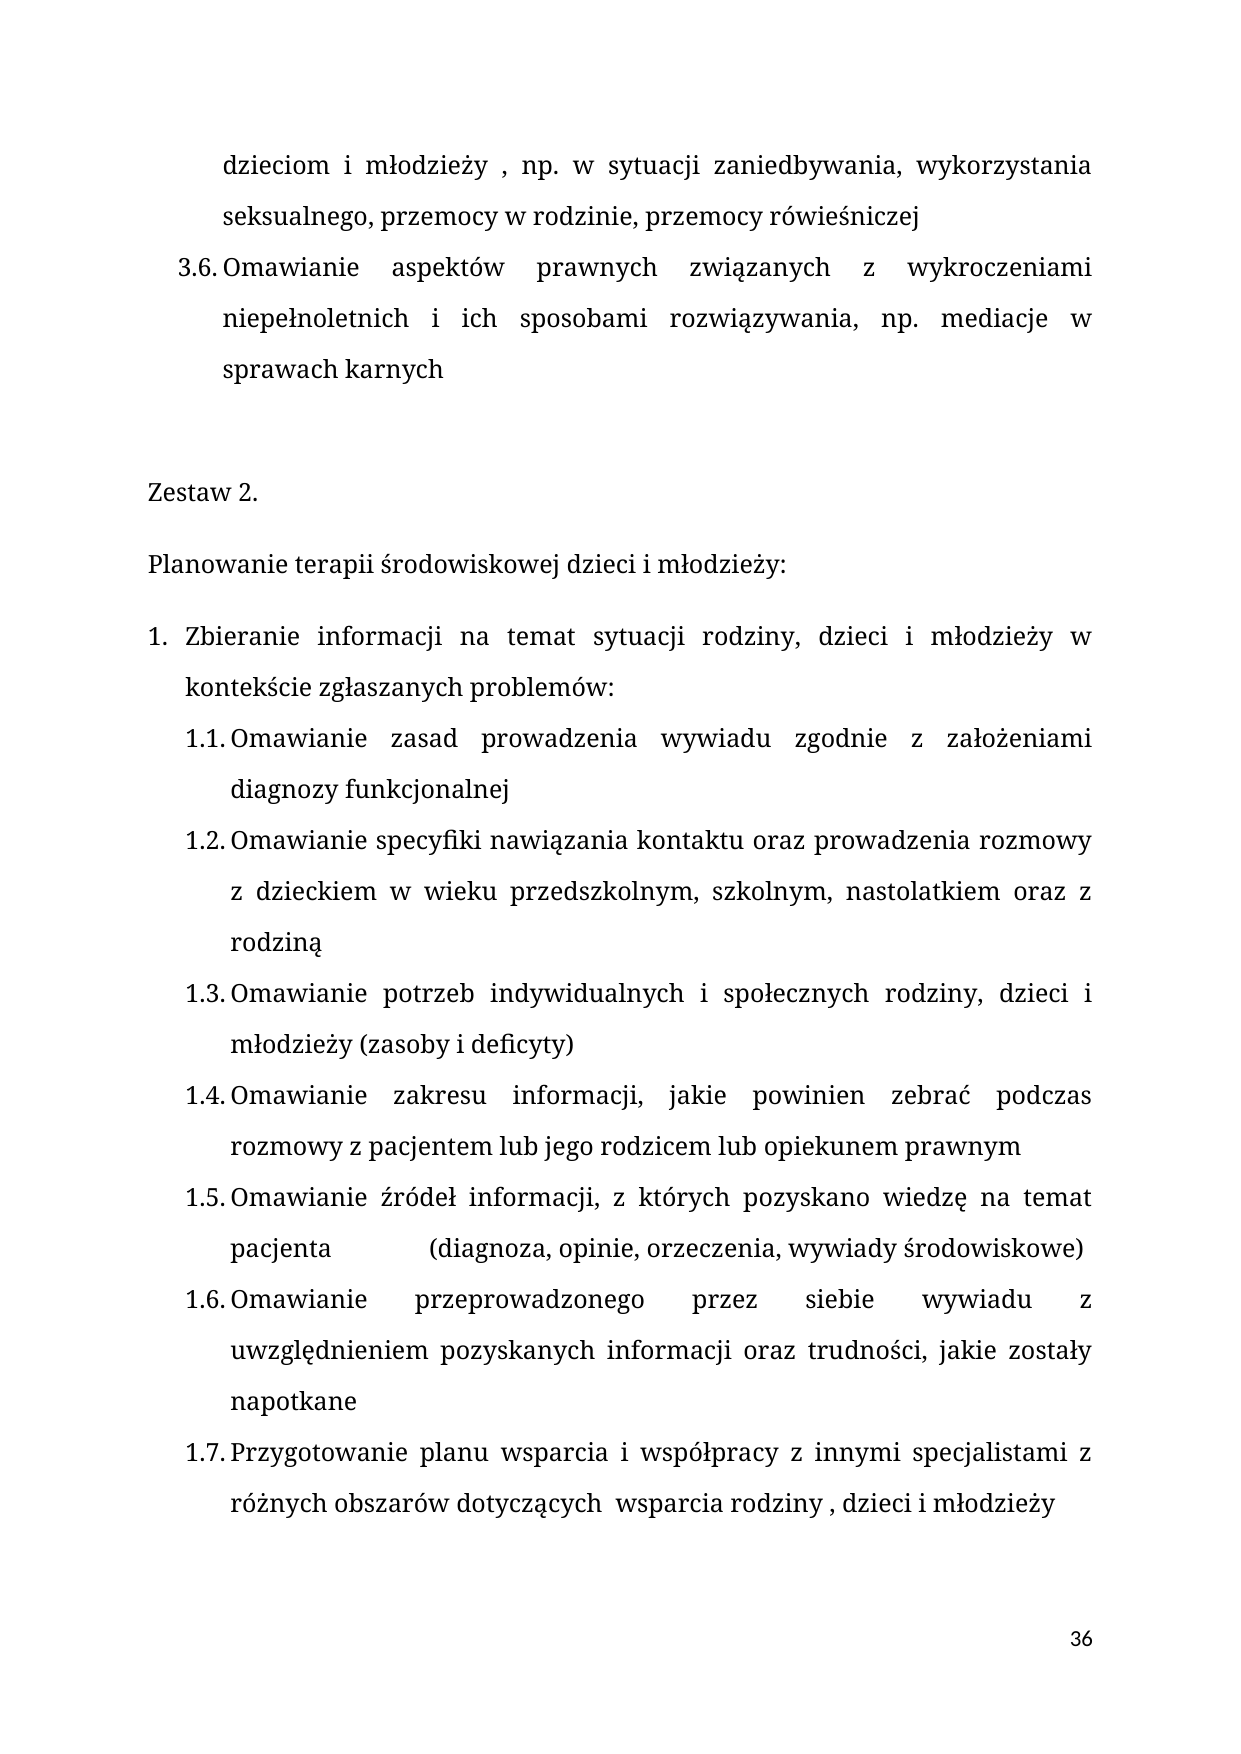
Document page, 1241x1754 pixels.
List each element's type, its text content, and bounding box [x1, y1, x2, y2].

list Przygotowanie planu wsparcia i współpracy z innymi specjalistami z różnych obszarów dotyczących wsparcia rodziny , dzieci i młodzieży [185, 1435, 1093, 1520]
list Zbieranie informacji na temat sytuacji rodziny, dzieci i młodzieży w kontekście zgłaszanych problemów: [148, 618, 1093, 703]
text Zestaw 2. [148, 475, 1093, 509]
list Omawianie zasad prowadzenia wywiadu zgodnie z założeniami diagnozy funkcjonalnej [185, 721, 1093, 806]
list Omawianie potrzeb indywidualnych i społecznych rodziny, dzieci i młodzieży (zasoby i deficyty) [185, 976, 1093, 1061]
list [177, 148, 1093, 233]
list Omawianie specyfiki nawiązania kontaktu oraz prowadzenia rozmowy z dzieckiem w wieku przedszkolnym, szkolnym, nastolatkiem oraz z rodziną [185, 823, 1093, 959]
text Planowanie terapii środowiskowej dzieci i młodzieży: [148, 547, 1093, 581]
list Omawianie przeprowadzonego przez siebie wywiadu z uwzględnieniem pozyskanych informacji oraz trudności, jakie zostały napotkane [185, 1282, 1093, 1418]
list Omawianie aspektów prawnych związanych z wykroczeniami niepełnoletnich i ich sposobami rozwiązywania, np. mediacje w sprawach karnych [177, 250, 1093, 386]
list Omawianie źródeł informacji, z których pozyskano wiedzę na temat pacjenta (diagnoza, opinie, orzeczenia, wywiady środowiskowe) [185, 1180, 1093, 1265]
list Omawianie zakresu informacji, jakie powinien zebrać podczas rozmowy z pacjentem lub jego rodzicem lub opiekunem prawnym [185, 1078, 1093, 1163]
